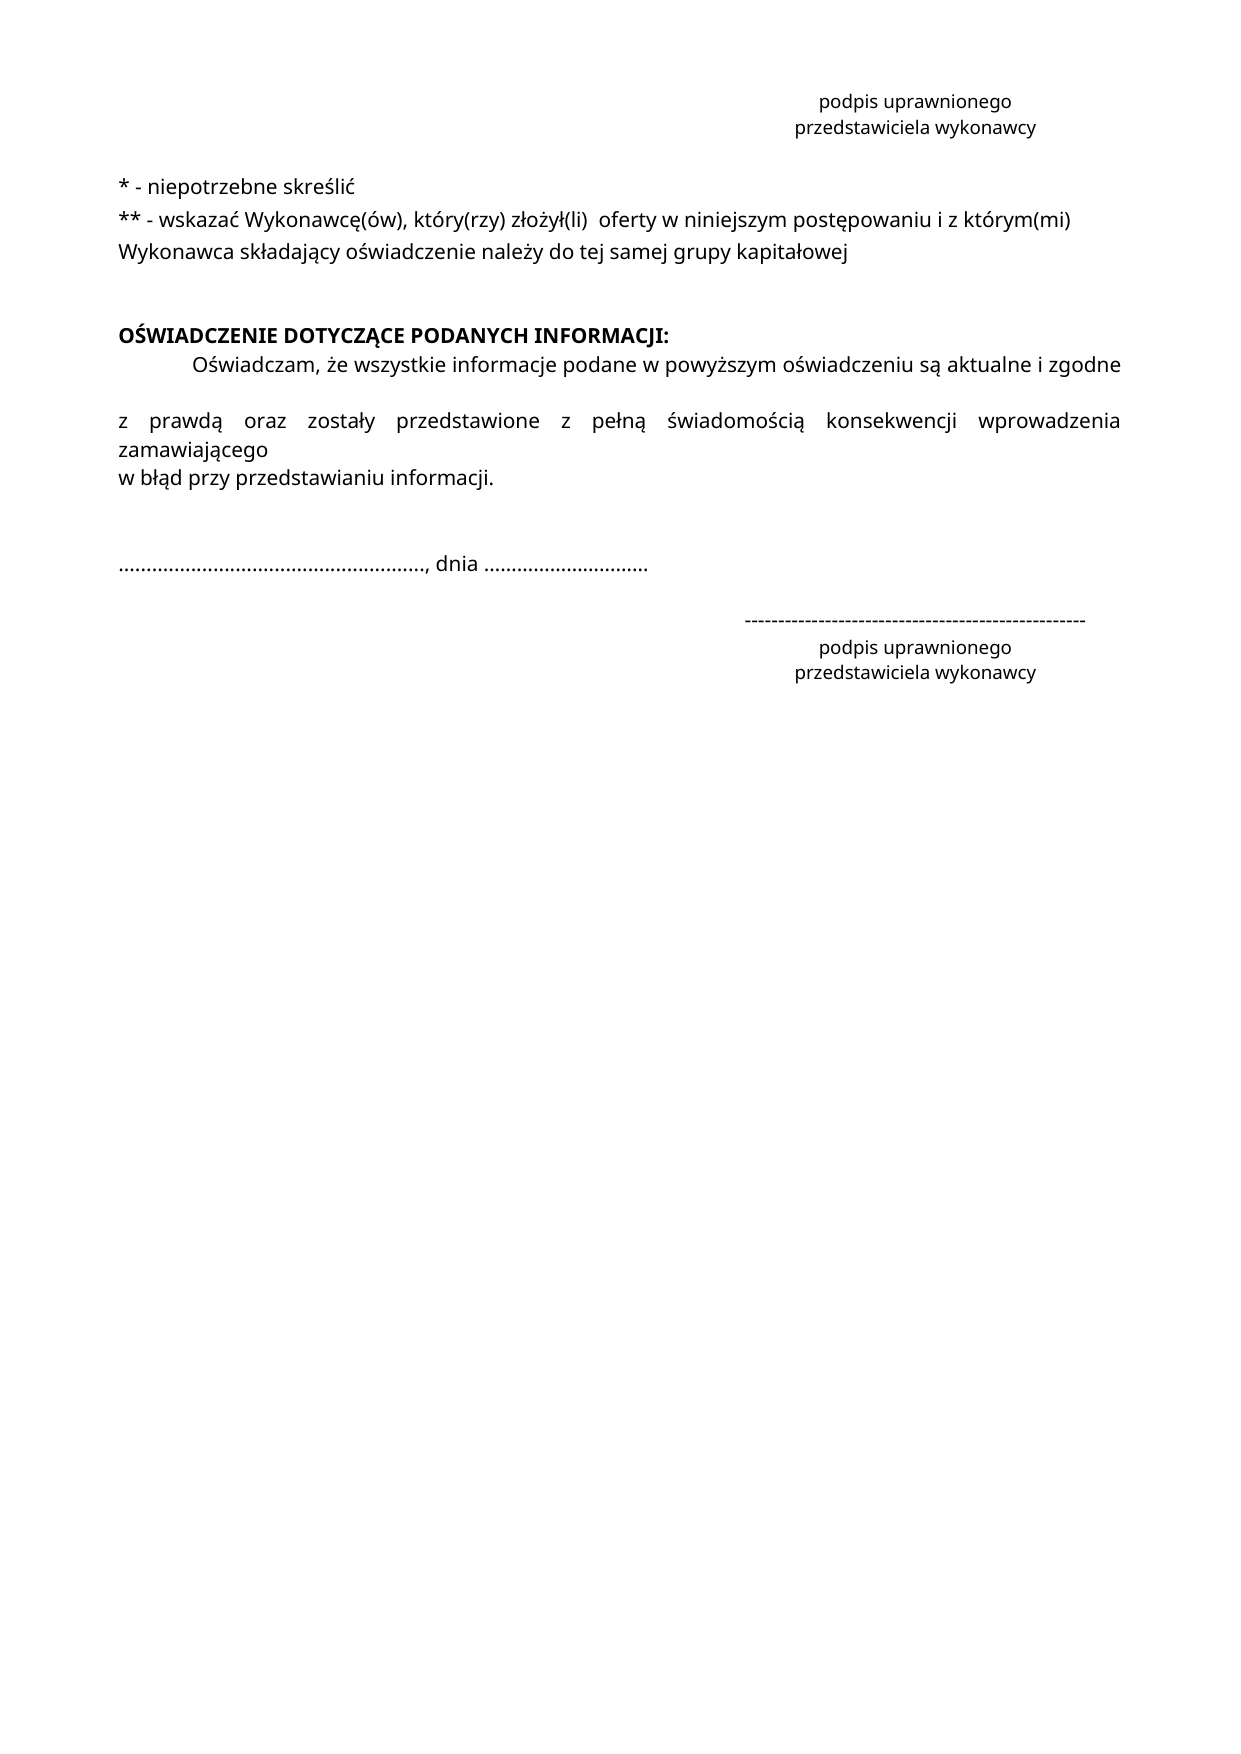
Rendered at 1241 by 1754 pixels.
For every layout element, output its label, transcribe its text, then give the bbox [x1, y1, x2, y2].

text przedstawiciela wykonawcy [708, 659, 1122, 685]
text przedstawiciela wykonawcy [708, 114, 1122, 140]
text --------------------------------------------------- [708, 606, 1122, 634]
text ** - wskazać Wykonawcę(ów), który(rzy) złożył(li) oferty w niniejszym postępowaniu i z którym(mi) Wykonawca składający oświadczenie należy do tej samej grupy kapitałowej [118, 205, 1122, 266]
text * - niepotrzebne skreślić [118, 172, 1122, 201]
text Oświadczam, że wszystkie informacje podane w powyższym oświadczeniu są aktualne i zgodne z prawdą oraz zostały przedstawione z pełną świadomością konsekwencji wprowadzenia zamawiającego w błąd przy przedstawianiu informacji. [118, 350, 1122, 492]
text OŚWIADCZENIE DOTYCZĄCE PODANYCH INFORMACJI: [118, 321, 1122, 350]
text podpis uprawnionego [708, 89, 1122, 114]
text podpis uprawnionego [708, 634, 1122, 659]
text ......................................................., dnia ………………………… [118, 549, 1122, 577]
